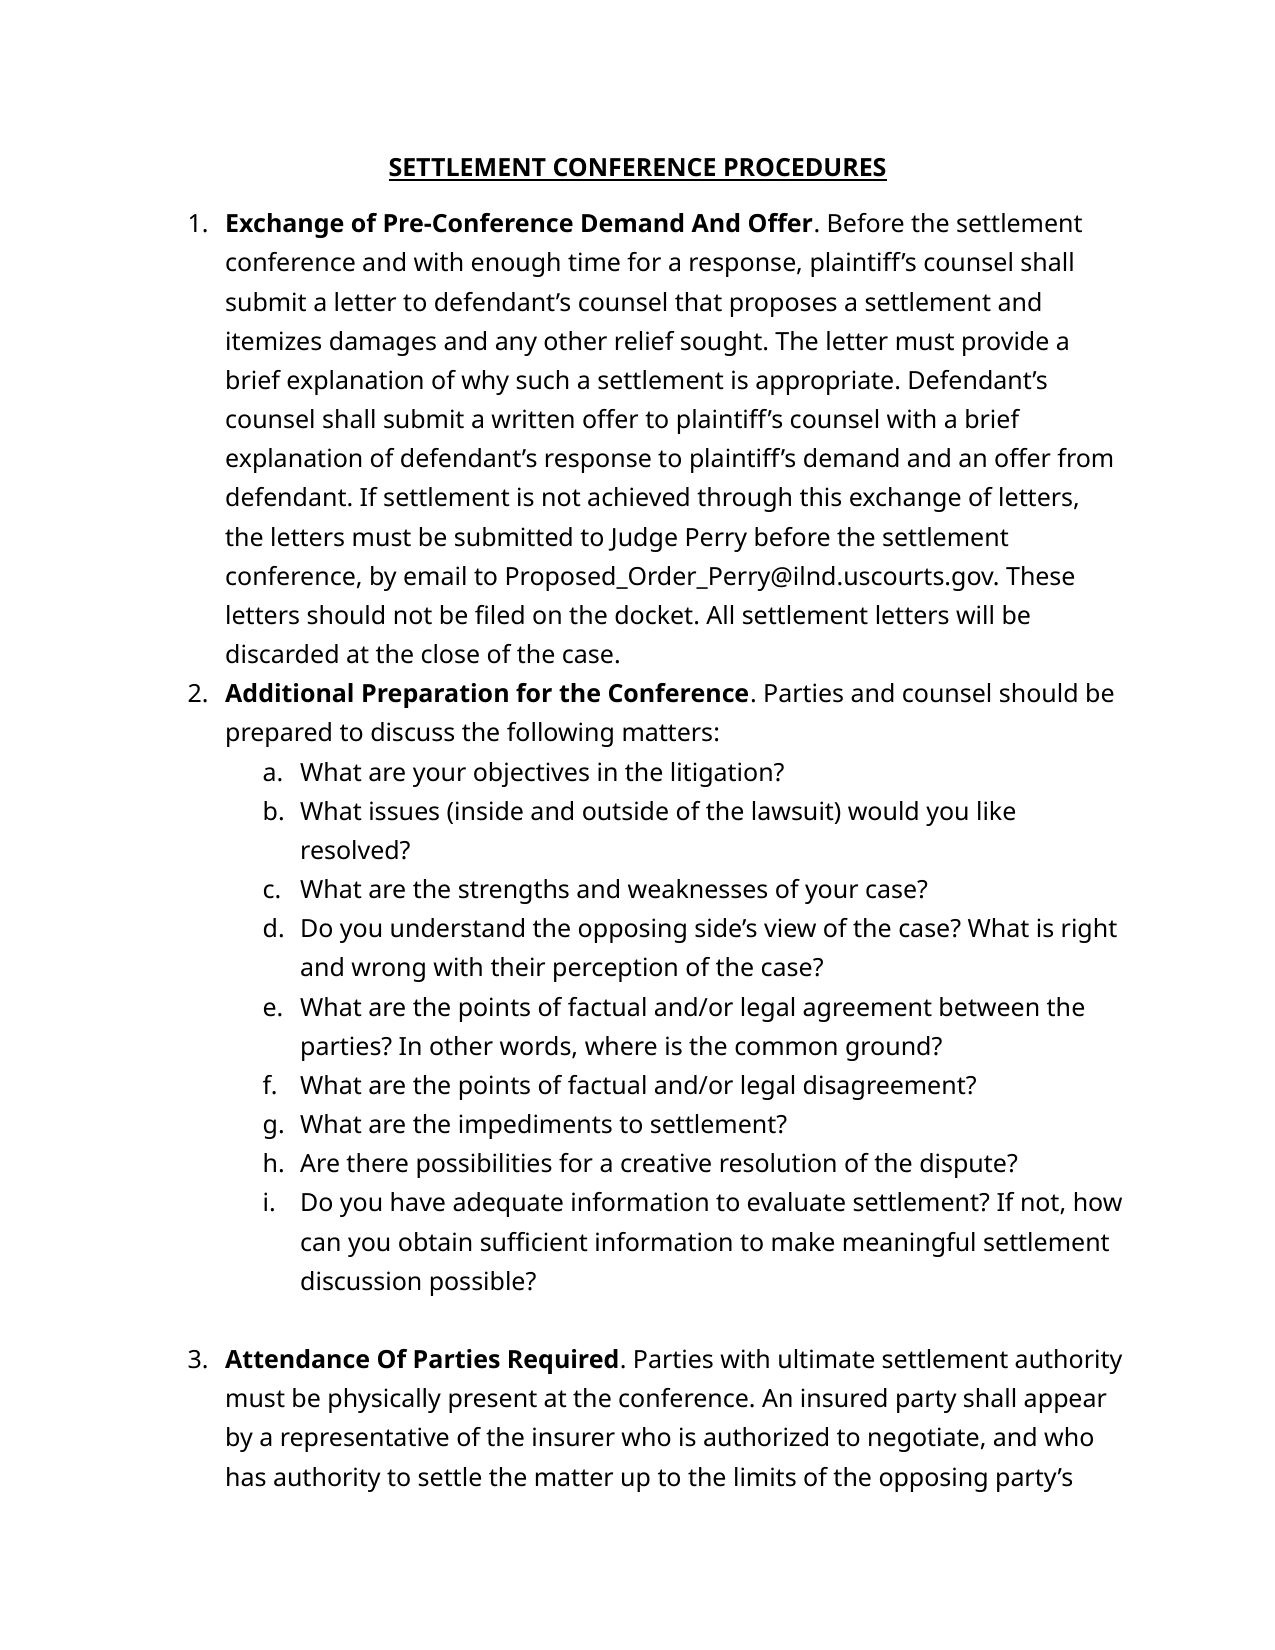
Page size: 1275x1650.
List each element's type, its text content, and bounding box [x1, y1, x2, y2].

list Exchange of Pre-Conference Demand And Offer. Before the settlement conference and with enough time for a response, plaintiff’s counsel shall submit a letter to defendant’s counsel that proposes a settlement and itemizes damages and any other relief sought. The letter must provide a brief explanation of why such a settlement is appropriate. Defendant’s counsel shall submit a written offer to plaintiff’s counsel with a brief explanation of defendant’s response to plaintiff’s demand and an offer from defendant. If settlement is not achieved through this exchange of letters, the letters must be submitted to Judge Perry before the settlement conference, by email to Proposed_Order_Perry@ilnd.uscourts.gov. These letters should not be filed on the docket. All settlement letters will be discarded at the close of the case. [187, 206, 1125, 671]
list What are the impediments to settlement? [262, 1107, 1125, 1141]
list Additional Preparation for the Conference. Parties and counsel should be prepared to discuss the following matters: [187, 676, 1125, 749]
list What are the points of factual and/or legal agreement between the parties? In other words, where is the common ground? [262, 989, 1125, 1062]
list What are the points of factual and/or legal disagreement? [262, 1067, 1125, 1102]
list Are there possibilities for a creative resolution of the dispute? [262, 1146, 1125, 1180]
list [187, 1342, 1125, 1493]
text SETTLEMENT CONFERENCE PROCEDURES [150, 150, 1125, 184]
list Do you have adequate information to evaluate settlement? If not, how can you obtain sufficient information to make meaningful settlement discussion possible? [262, 1185, 1125, 1297]
list What issues (inside and outside of the lawsuit) would you like resolved? [262, 793, 1125, 867]
list Do you understand the opposing side’s view of the case? What is right and wrong with their perception of the case? [262, 911, 1125, 984]
list What are the strengths and weaknesses of your case? [262, 872, 1125, 906]
list What are your objectives in the litigation? [262, 754, 1125, 788]
